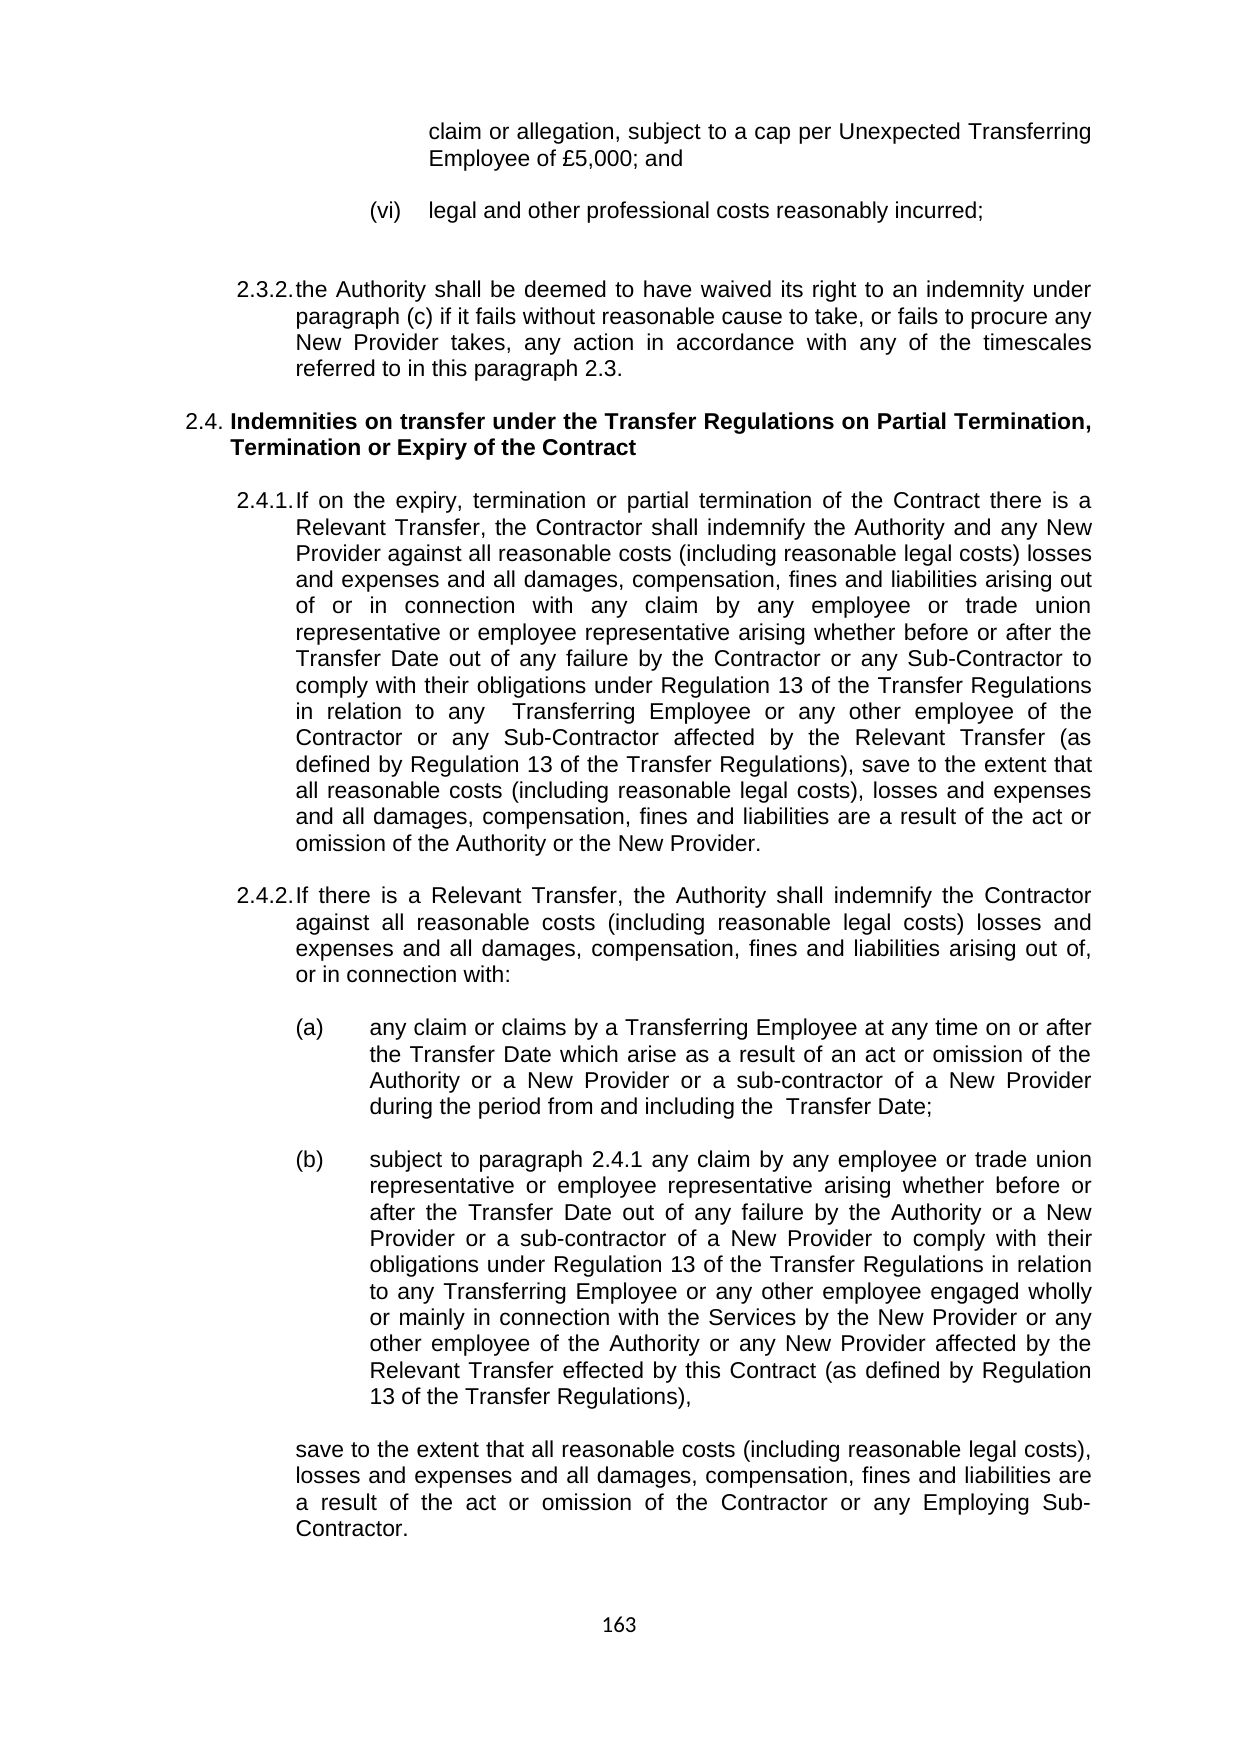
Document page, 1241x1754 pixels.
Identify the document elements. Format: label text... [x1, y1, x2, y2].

list If on the expiry, termination or partial termination of the Contract there is a Relevant Transfer, the Contractor shall indemnify the Authority and any New Provider against all reasonable costs (including reasonable legal costs) losses and expenses and all damages, compensation, fines and liabilities arising out of or in connection with any claim by any employee or trade union representative or employee representative arising whether before or after the Transfer Date out of any failure by the Contractor or any Sub-Contractor to comply with their obligations under Regulation 13 of the Transfer Regulations in relation to any Transferring Employee or any other employee of the Contractor or any Sub-Contractor affected by the Relevant Transfer (as defined by Regulation 13 of the Transfer Regulations), save to the extent that all reasonable costs (including reasonable legal costs), losses and expenses and all damages, compensation, fines and liabilities are a result of the act or omission of the Authority or the New Provider. [236, 487, 1092, 856]
list Indemnities on transfer under the Transfer Regulations on Partial Termination, Termination or Expiry of the Contract [185, 408, 1092, 461]
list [369, 118, 1092, 171]
list subject to paragraph 2.4.1 any claim by any employee or trade union representative or employee representative arising whether before or after the Transfer Date out of any failure by the Authority or a New Provider or a sub-contractor of a New Provider to comply with their obligations under Regulation 13 of the Transfer Regulations in relation to any Transferring Employee or any other employee engaged wholly or mainly in connection with the Services by the New Provider or any other employee of the Authority or any New Provider affected by the Relevant Transfer effected by this Contract (as defined by Regulation 13 of the Transfer Regulations), [295, 1146, 1092, 1409]
list If there is a Relevant Transfer, the Authority shall indemnify the Contractor against all reasonable costs (including reasonable legal costs) losses and expenses and all damages, compensation, fines and liabilities arising out of, or in connection with: [236, 882, 1092, 988]
list legal and other professional costs reasonably incurred; [369, 197, 1092, 223]
list the Authority shall be deemed to have waived its right to an indemnity under paragraph 2.3.1(c) if it fails without reasonable cause to take, or fails to procure any New Provider takes, any action in accordance with any of the timescales referred to in this paragraph 2.3. [236, 276, 1092, 382]
list save to the extent that all reasonable costs (including reasonable legal costs), losses and expenses and all damages, compensation, fines and liabilities are a result of the act or omission of the Contractor or any Employing Sub-Contractor. [295, 1436, 1092, 1541]
list any claim or claims by a Transferring Employee at any time on or after the Transfer Date which arise as a result of an act or omission of the Authority or a New Provider or a sub-contractor of a New Provider during the period from and including the Transfer Date; [295, 1014, 1092, 1119]
